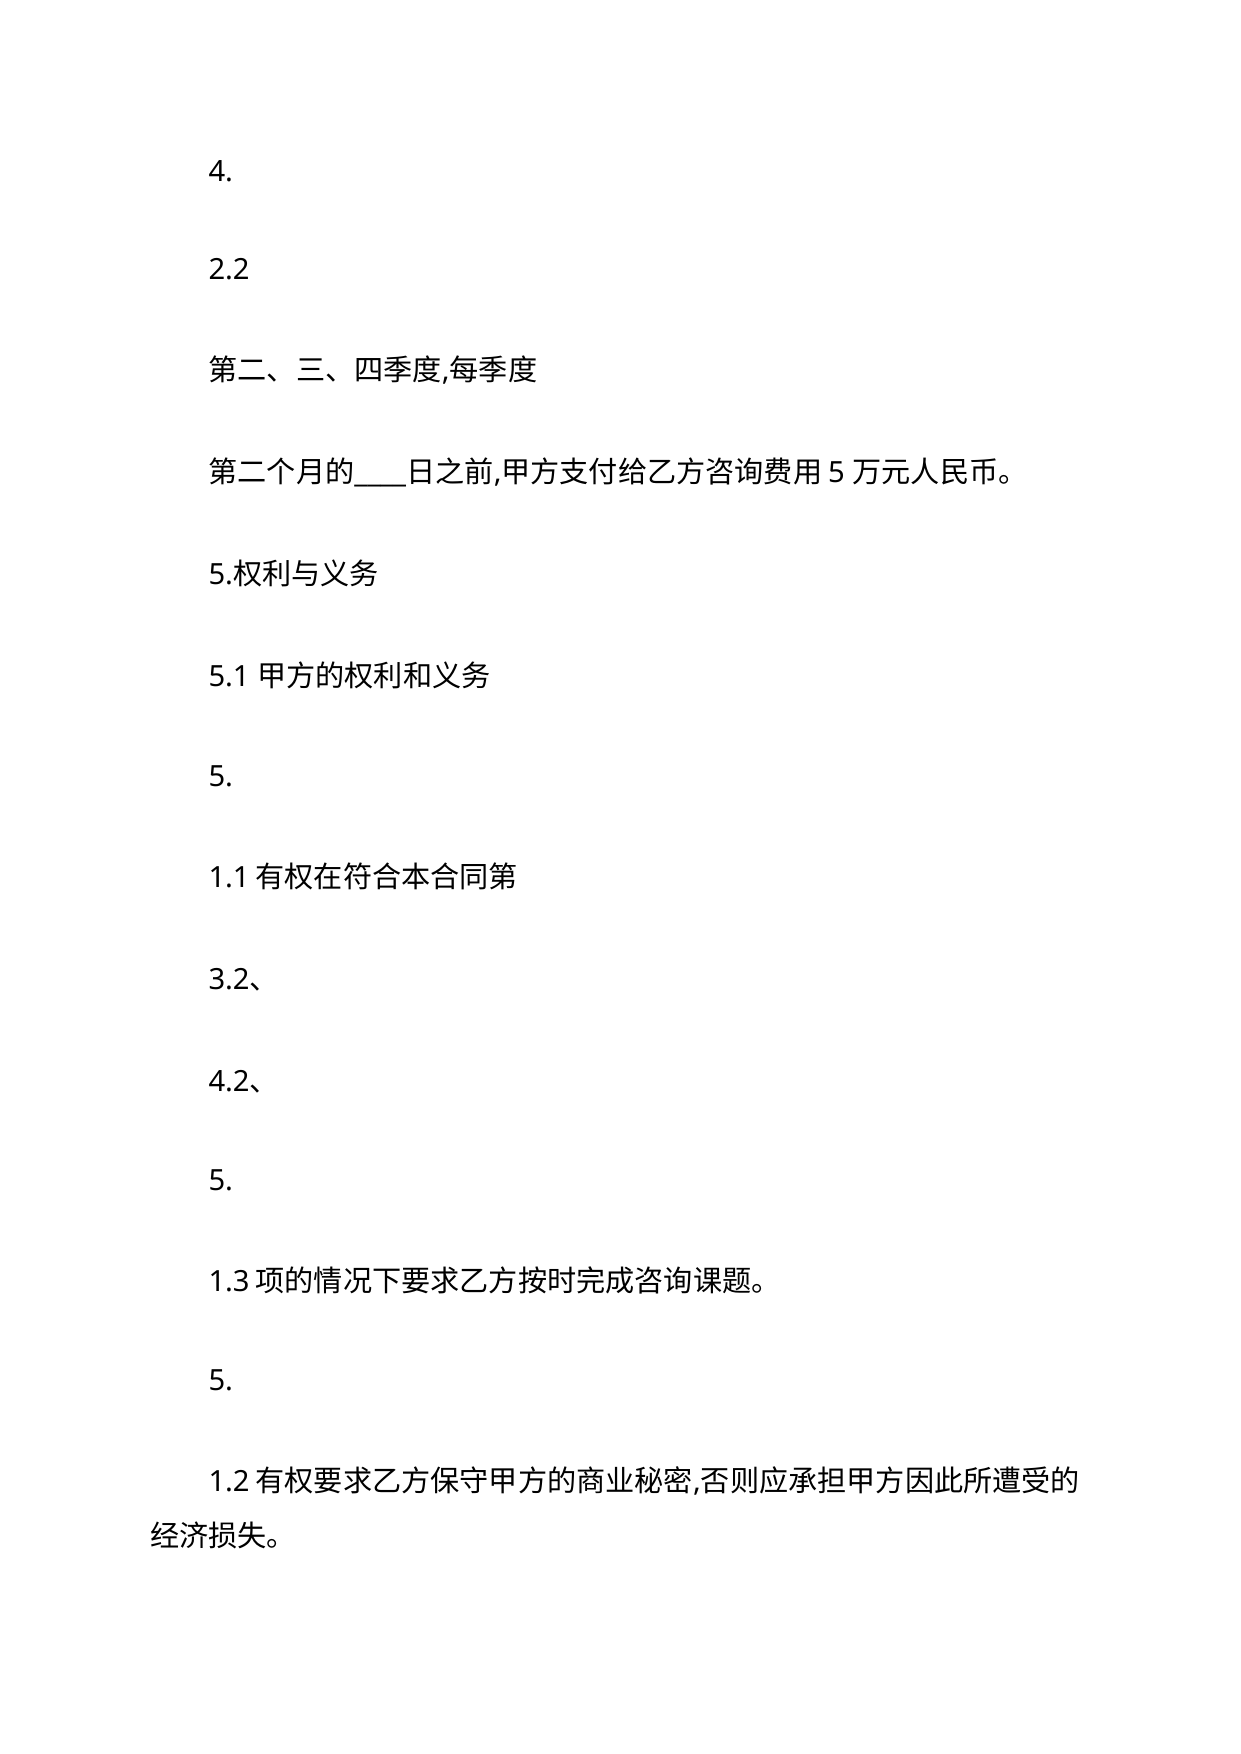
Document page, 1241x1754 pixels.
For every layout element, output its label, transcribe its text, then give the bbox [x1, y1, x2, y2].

text 第二个月的____日之前,甲方支付给乙方咨询费用5 万元人民币。 [150, 449, 1090, 491]
text 1.1有权在符合本合同第 [150, 853, 1090, 896]
text 5. [150, 1159, 1090, 1199]
text 4. [150, 150, 1090, 190]
text 5.1 甲方的权利和义务 [150, 653, 1090, 695]
text 4.2、 [150, 1057, 1090, 1099]
text 2.2 [150, 248, 1090, 288]
text 5. [150, 1359, 1090, 1399]
text 5. [150, 755, 1090, 794]
text 第二、三、四季度,每季度 [150, 347, 1090, 389]
text 1.3项的情况下要求乙方按时完成咨询课题。 [150, 1258, 1090, 1300]
text 1.2有权要求乙方保守甲方的商业秘密,否则应承担甲方因此所遭受的经济损失。 [150, 1458, 1090, 1555]
text 5.权利与义务 [150, 551, 1090, 593]
text 3.2、 [150, 955, 1090, 998]
